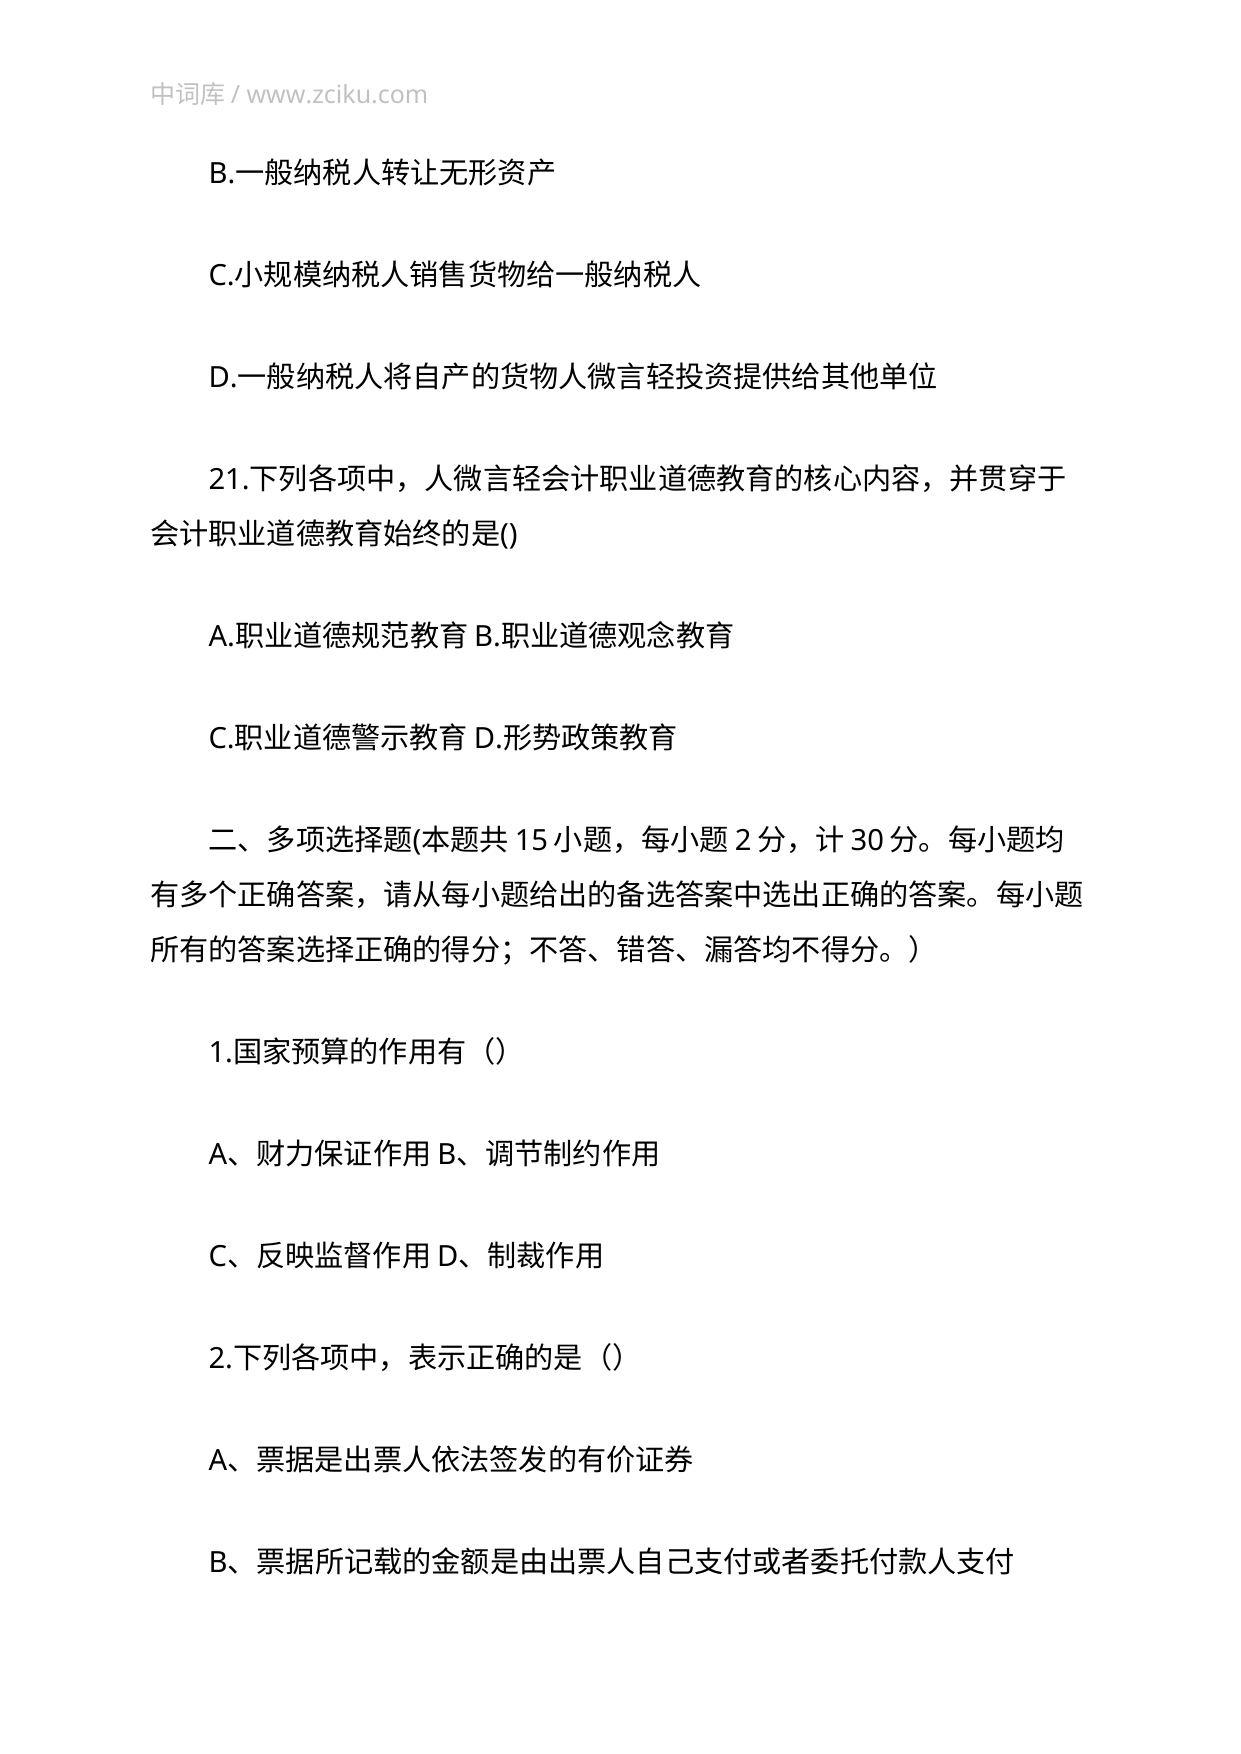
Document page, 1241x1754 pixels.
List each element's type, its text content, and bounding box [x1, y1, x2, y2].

text 1.国家预算的作用有（） [150, 1028, 1090, 1071]
text A.职业道德规范教育B.职业道德观念教育 [150, 613, 1090, 655]
text A、财力保证作用B、调节制约作用 [150, 1131, 1090, 1173]
text C.职业道德警示教育D.形势政策教育 [150, 715, 1090, 757]
text A、票据是出票人依法签发的有价证券 [150, 1436, 1090, 1479]
text 21.下列各项中，人微言轻会计职业道德教育的核心内容，并贯穿于会计职业道德教育始终的是() [150, 456, 1090, 553]
text 二、多项选择题(本题共15小题，每小题2分，计30分。每小题均有多个正确答案，请从每小题给出的备选答案中选出正确的答案。每小题所有的答案选择正确的得分；不答、错答、漏答均不得分。） [150, 817, 1090, 969]
text B、票据所记载的金额是由出票人自己支付或者委托付款人支付 [150, 1538, 1090, 1581]
text D.一般纳税人将自产的货物人微言轻投资提供给其他单位 [150, 354, 1090, 396]
text 2.下列各项中，表示正确的是（） [150, 1334, 1090, 1377]
text C、反映监督作用D、制裁作用 [150, 1232, 1090, 1275]
text B.一般纳税人转让无形资产 [150, 150, 1090, 192]
text C.小规模纳税人销售货物给一般纳税人 [150, 252, 1090, 294]
